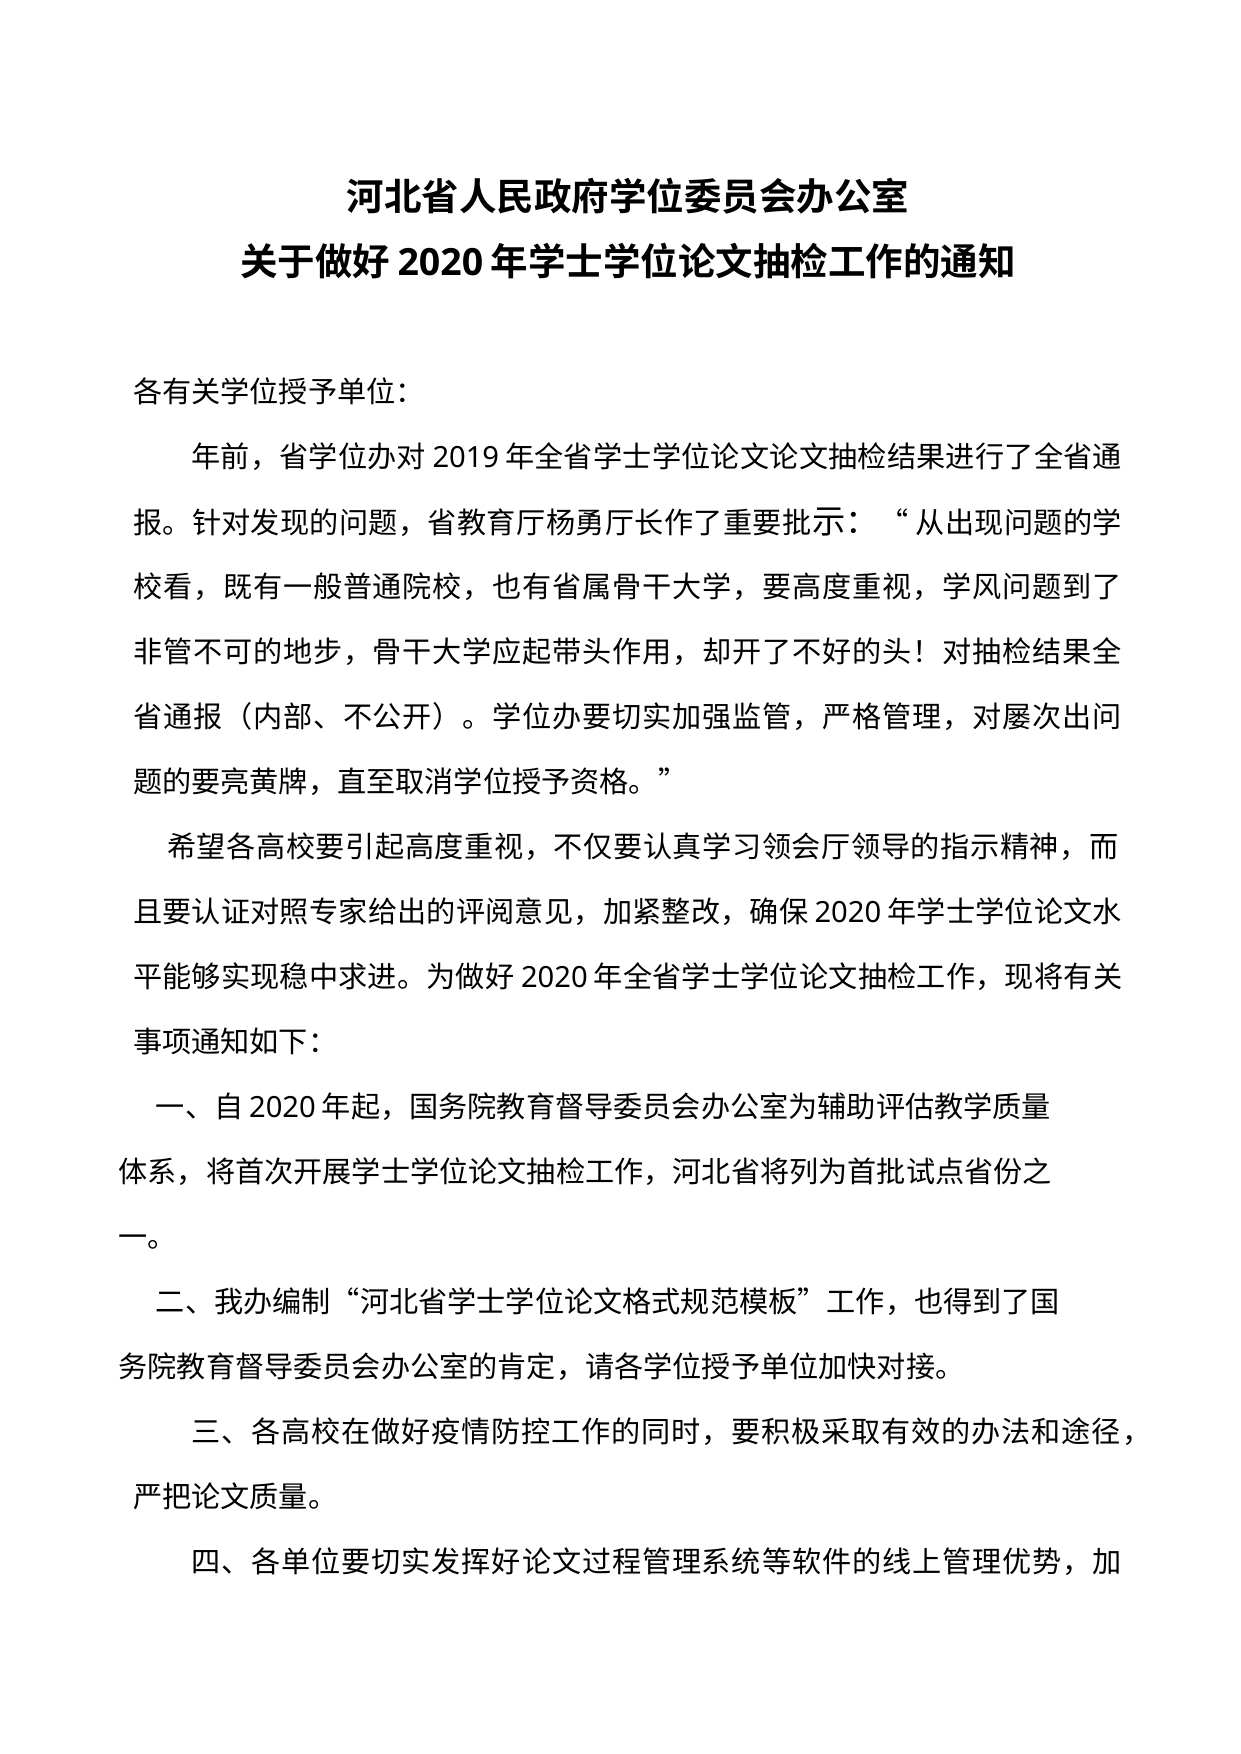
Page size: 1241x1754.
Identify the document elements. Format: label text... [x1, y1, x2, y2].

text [133, 1527, 1122, 1592]
text 关于做好2020年学士学位论文抽检工作的通知 [133, 227, 1122, 292]
text 三、各高校在做好疫情防控工作的同时，要积极采取有效的办法和途径，严把论文质量。 [133, 1397, 1122, 1527]
text 各有关学位授予单位： [133, 357, 1122, 422]
text 河北省人民政府学位委员会办公室 [133, 162, 1122, 227]
text 二、我办编制“河北省学士学位论文格式规范模板”工作，也得到了国务院教育督导委员会办公室的肯定，请各学位授予单位加快对接。 [118, 1267, 1064, 1397]
text 年前，省学位办对2019年全省学士学位论文论文抽检结果进行了全省通报。针对发现的问题，省教育厅杨勇厅长作了重要批示：“ 从出现问题的学校看，既有一般普通院校，也有省属骨干大学，要高度重视，学风问题到了非管不可的地步，骨干大学应起带头作用，却开了不好的头！对抽检结果全省通报（内部、不公开）。学位办要切实加强监管，严格管理，对屡次出问题的要亮黄牌，直至取消学位授予资格。” [133, 422, 1122, 812]
text 一、自2020年起，国务院教育督导委员会办公室为辅助评估教学质量体系，将首次开展学士学位论文抽检工作，河北省将列为首批试点省份之一。 [118, 1072, 1064, 1267]
text 希望各高校要引起高度重视，不仅要认真学习领会厅领导的指示精神，而且要认证对照专家给出的评阅意见，加紧整改，确保2020年学士学位论文水平能够实现稳中求进。为做好2020年全省学士学位论文抽检工作，现将有关事项通知如下： [133, 812, 1122, 1072]
